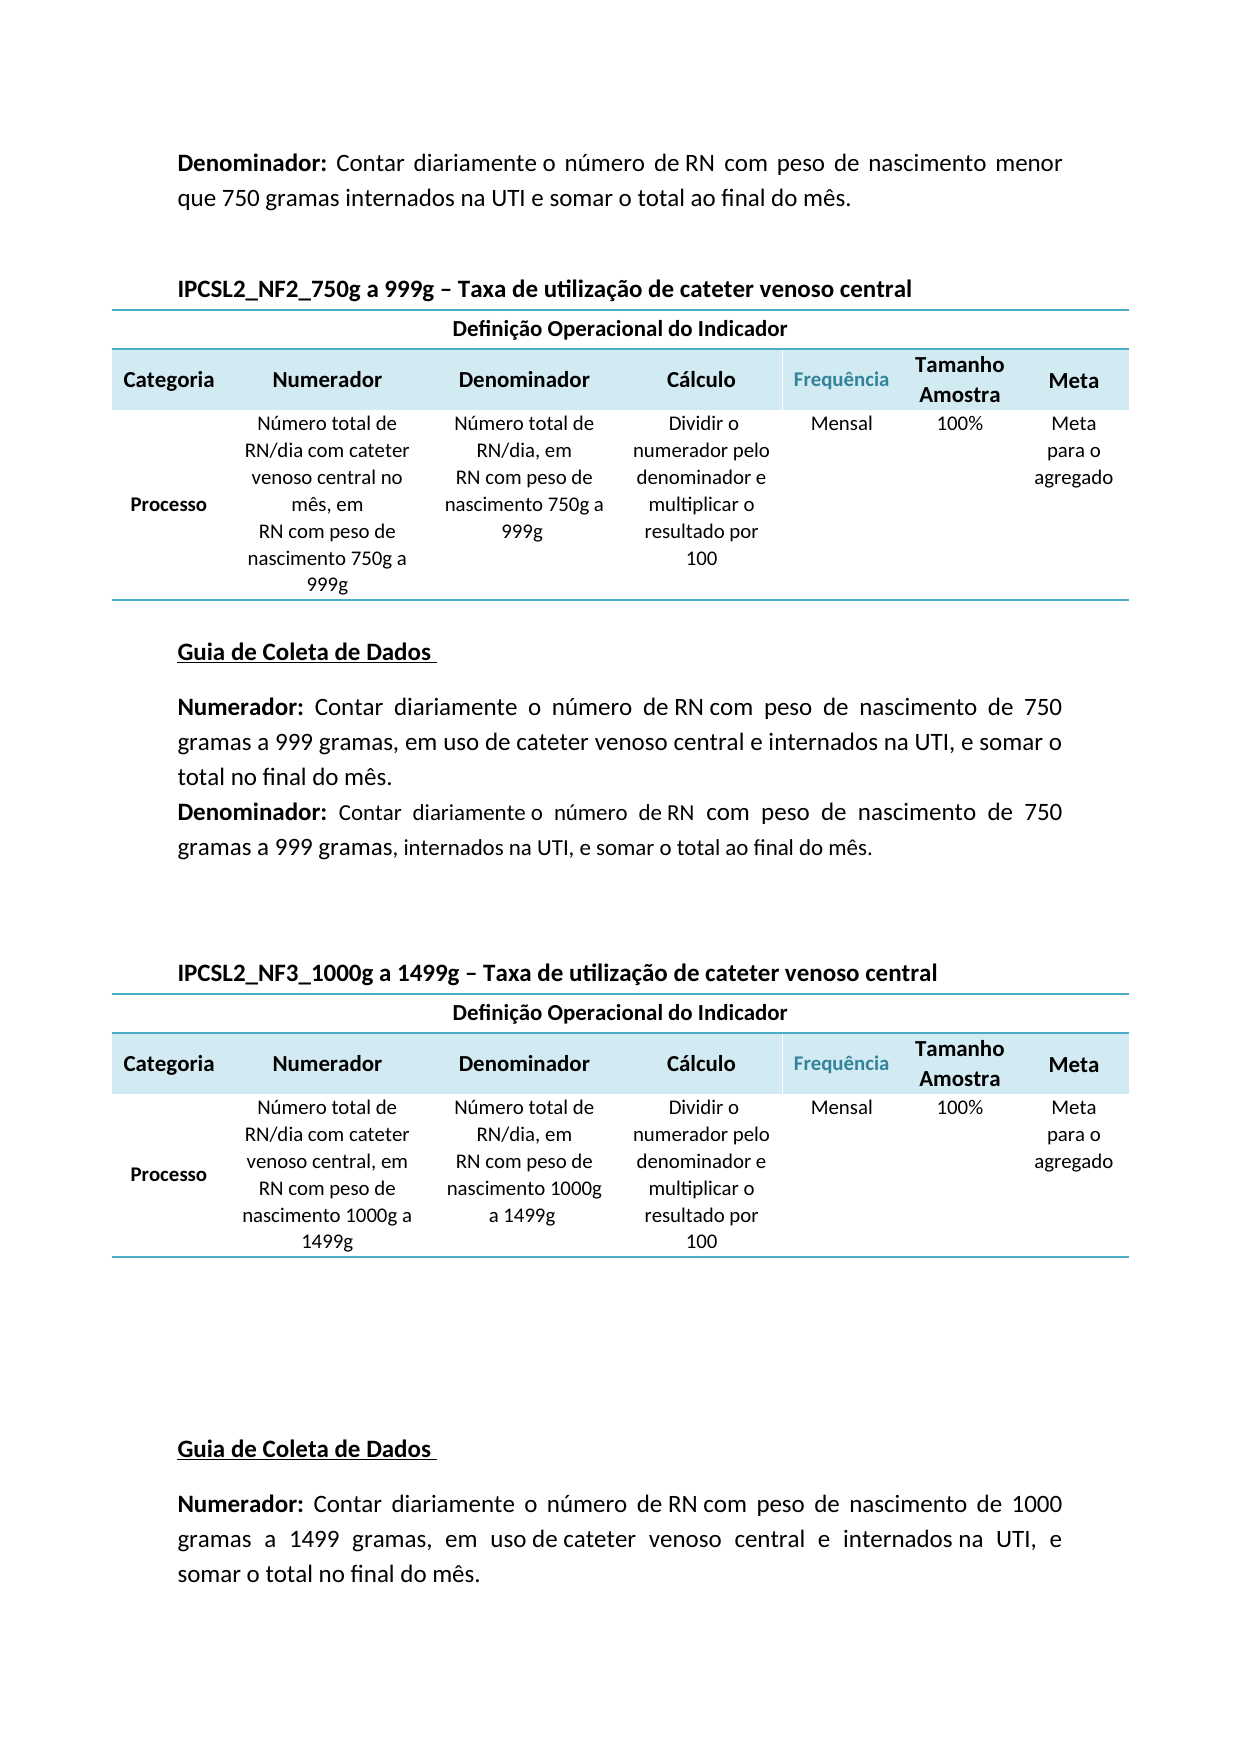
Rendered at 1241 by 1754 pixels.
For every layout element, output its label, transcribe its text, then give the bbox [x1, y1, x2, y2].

table_cell Tamanho Amostra [901, 1034, 1019, 1094]
table_cell Frequência [783, 350, 901, 410]
table_cell Meta [1019, 350, 1129, 410]
table_cell Dividir o numerador pelo denominador e multiplicar o resultado por 100 [620, 1094, 782, 1256]
text Denominador: Contar diariamente o número de RN com peso de nascimento menor que 750 gramas internados na UTI e somar o total ao final do mês. [177, 148, 1063, 213]
table_cell Número total de RN/dia com cateter venoso central no mês, em RN com peso de nascimento 750g a 999g [226, 410, 428, 599]
subtitle IPCSL2_NF3_1000g a 1499g – Taxa de utilização de cateter venoso central [177, 957, 1063, 988]
table_cell Numerador [226, 350, 428, 410]
table_cell Tamanho Amostra [901, 350, 1019, 410]
table_cell Frequência [783, 1034, 901, 1094]
table_header Definição Operacional do Indicador [112, 995, 1129, 1032]
table_cell Número total de RN/dia com cateter venoso central, em RN com peso de nascimento 1000g a 1499g [226, 1094, 428, 1256]
table_cell Processo [112, 410, 226, 599]
table_cell Denominador [428, 350, 620, 410]
table_cell Número total de RN/dia, em RN com peso de nascimento 750g a 999g [428, 410, 620, 599]
text Denominador: Contar diariamente o número de RN com peso de nascimento de 750 gramas a 999 gramas, internados na UTI, e somar o total ao final do mês. [177, 797, 1063, 862]
table_cell Categoria [112, 350, 226, 410]
table_cell Mensal [783, 410, 901, 599]
table_cell 100% [901, 1094, 1019, 1256]
table_cell Numerador [226, 1034, 428, 1094]
table_cell Meta [1019, 1034, 1129, 1094]
table_cell Cálculo [620, 350, 782, 410]
subtitle IPCSL2_NF2_750g a 999g – Taxa de utilização de cateter venoso central [177, 273, 1063, 304]
table_cell Número total de RN/dia, em RN com peso de nascimento 1000g a 1499g [428, 1094, 620, 1256]
table_cell Dividir o numerador pelo denominador e multiplicar o resultado por 100 [620, 410, 782, 599]
table_cell Meta para o agregado [1019, 1094, 1129, 1256]
text Guia de Coleta de Dados [177, 1433, 1063, 1463]
table_header Definição Operacional do Indicador [112, 311, 1129, 348]
table_cell Denominador [428, 1034, 620, 1094]
table_cell Cálculo [620, 1034, 782, 1094]
table_cell Processo [112, 1094, 226, 1256]
table_cell Categoria [112, 1034, 226, 1094]
text Guia de Coleta de Dados [177, 636, 1063, 666]
text Numerador: Contar diariamente o número de RN com peso de nascimento de 750 gramas a 999 gramas, em uso de cateter venoso central e internados na UTI, e somar o total no final do mês. [177, 692, 1063, 792]
text Numerador: Contar diariamente o número de RN com peso de nascimento de 1000 gramas a 1499 gramas, em uso de cateter venoso central e internados na UTI, e somar o total no final do mês. [177, 1489, 1063, 1589]
table_cell 100% [901, 410, 1019, 599]
table_cell Meta para o agregado [1019, 410, 1129, 599]
table_cell Mensal [783, 1094, 901, 1256]
